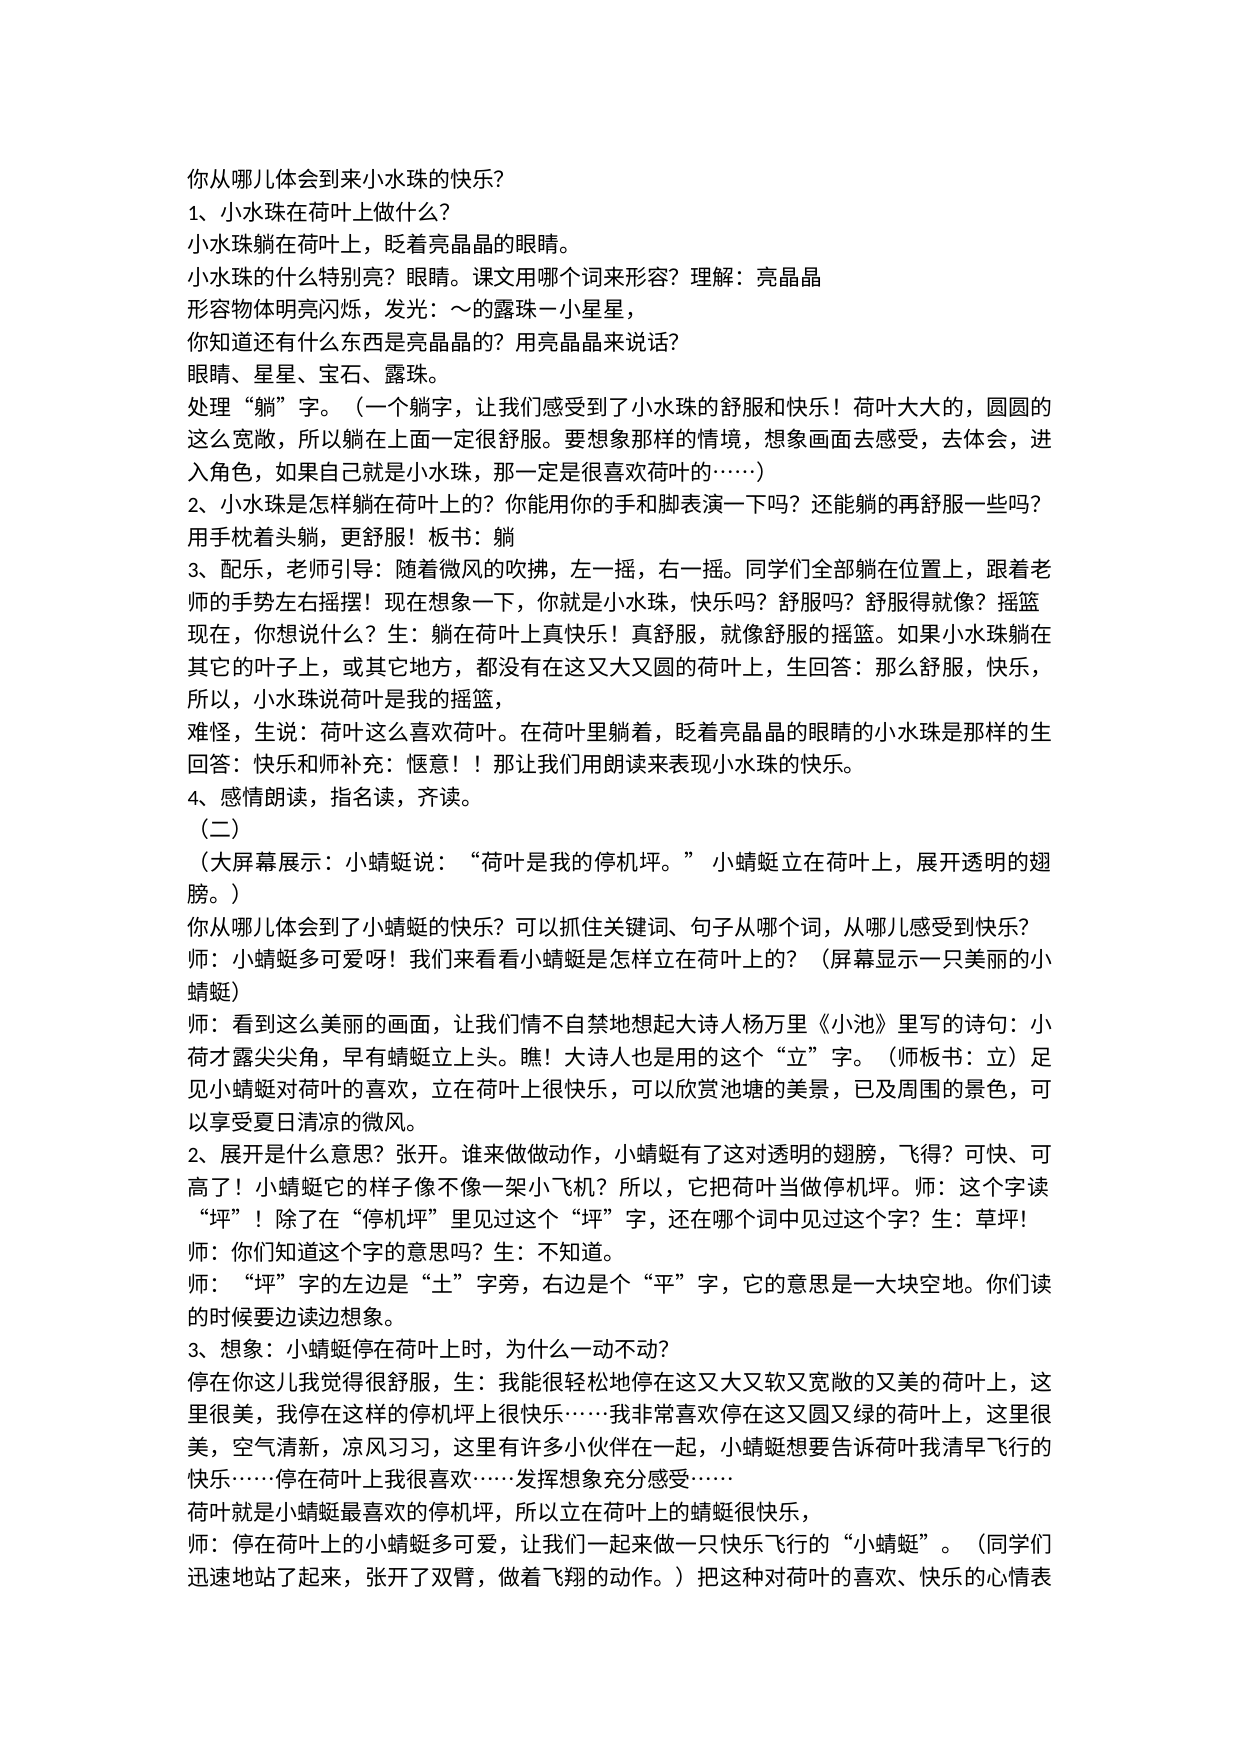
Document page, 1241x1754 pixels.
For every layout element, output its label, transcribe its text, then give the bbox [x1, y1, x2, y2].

text 小水珠的什么特别亮？眼睛。课文用哪个词来形容？理解：亮晶晶 [187, 259, 1053, 292]
text 师：“坪”字的左边是“土”字旁，右边是个“平”字，它的意思是一大块空地。你们读的时候要边读边想象。 [187, 1267, 1053, 1332]
text 难怪，生说：荷叶这么喜欢荷叶。在荷叶里躺着，眨着亮晶晶的眼睛的小水珠是那样的生回答：快乐和师补充：惬意！！那让我们用朗读来表现小水珠的快乐。 [187, 714, 1053, 779]
text 师：小蜻蜓多可爱呀！我们来看看小蜻蜓是怎样立在荷叶上的？（屏幕显示一只美丽的小蜻蜓） [187, 942, 1053, 1007]
text 师：你们知道这个字的意思吗？生：不知道。 [187, 1234, 1053, 1267]
text 现在，你想说什么？生：躺在荷叶上真快乐！真舒服，就像舒服的摇篮。如果小水珠躺在其它的叶子上，或其它地方，都没有在这又大又圆的荷叶上，生回答：那么舒服，快乐，所以，小水珠说荷叶是我的摇篮， [187, 617, 1053, 714]
text 你知道还有什么东西是亮晶晶的？用亮晶晶来说话？ [187, 324, 1053, 357]
text （二） [187, 812, 1053, 844]
text 师：看到这么美丽的画面，让我们情不自禁地想起大诗人杨万里《小池》里写的诗句：小荷才露尖尖角，早有蜻蜓立上头。瞧！大诗人也是用的这个“立”字。（师板书：立）足见小蜻蜓对荷叶的喜欢，立在荷叶上很快乐，可以欣赏池塘的美景，已及周围的景色，可以享受夏日清凉的微风。 [187, 1007, 1053, 1137]
text （大屏幕展示：小蜻蜓说：“荷叶是我的停机坪。” 小蜻蜓立在荷叶上，展开透明的翅膀。） [187, 844, 1053, 909]
text 3、配乐，老师引导：随着微风的吹拂，左一摇，右一摇。同学们全部躺在位置上，跟着老师的手势左右摇摆！现在想象一下，你就是小水珠，快乐吗？舒服吗？舒服得就像？摇篮 [187, 552, 1053, 617]
text 处理“躺”字。（一个躺字，让我们感受到了小水珠的舒服和快乐！荷叶大大的，圆圆的，这么宽敞，所以躺在上面一定很舒服。要想象那样的情境，想象画面去感受，去体会，进入角色，如果自己就是小水珠，那一定是很喜欢荷叶的……） [187, 389, 1053, 487]
text 2、展开是什么意思？张开。谁来做做动作，小蜻蜓有了这对透明的翅膀，飞得？可快、可高了！小蜻蜓它的样子像不像一架小飞机？所以，它把荷叶当做停机坪。师：这个字读“坪”！除了在“停机坪”里见过这个“坪”字，还在哪个词中见过这个字？生：草坪！ [187, 1137, 1053, 1234]
text 停在你这儿我觉得很舒服，生：我能很轻松地停在这又大又软又宽敞的又美的荷叶上，这里很美，我停在这样的停机坪上很快乐……我非常喜欢停在这又圆又绿的荷叶上，这里很美，空气清新，凉风习习，这里有许多小伙伴在一起，小蜻蜓想要告诉荷叶我清早飞行的快乐……停在荷叶上我很喜欢……发挥想象充分感受…… [187, 1364, 1053, 1494]
text 眼睛、星星、宝石、露珠。 [187, 357, 1053, 389]
text 1、小水珠在荷叶上做什么？ [187, 194, 1053, 227]
text 2、小水珠是怎样躺在荷叶上的？你能用你的手和脚表演一下吗？还能躺的再舒服一些吗？用手枕着头躺，更舒服！板书：躺 [187, 487, 1053, 552]
text 4、感情朗读，指名读，齐读。 [187, 779, 1053, 812]
text 你从哪儿体会到了小蜻蜓的快乐？可以抓住关键词、句子从哪个词，从哪儿感受到快乐？ [187, 909, 1053, 942]
text 荷叶就是小蜻蜓最喜欢的停机坪，所以立在荷叶上的蜻蜓很快乐， [187, 1494, 1053, 1527]
text 3、想象：小蜻蜓停在荷叶上时，为什么一动不动？ [187, 1332, 1053, 1364]
text 形容物体明亮闪烁，发光：～的露珠ㄧ小星星， [187, 292, 1053, 324]
text 小水珠躺在荷叶上，眨着亮晶晶的眼睛。 [187, 227, 1053, 259]
text 你从哪儿体会到来小水珠的快乐？ [187, 162, 1053, 194]
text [187, 1527, 1053, 1592]
